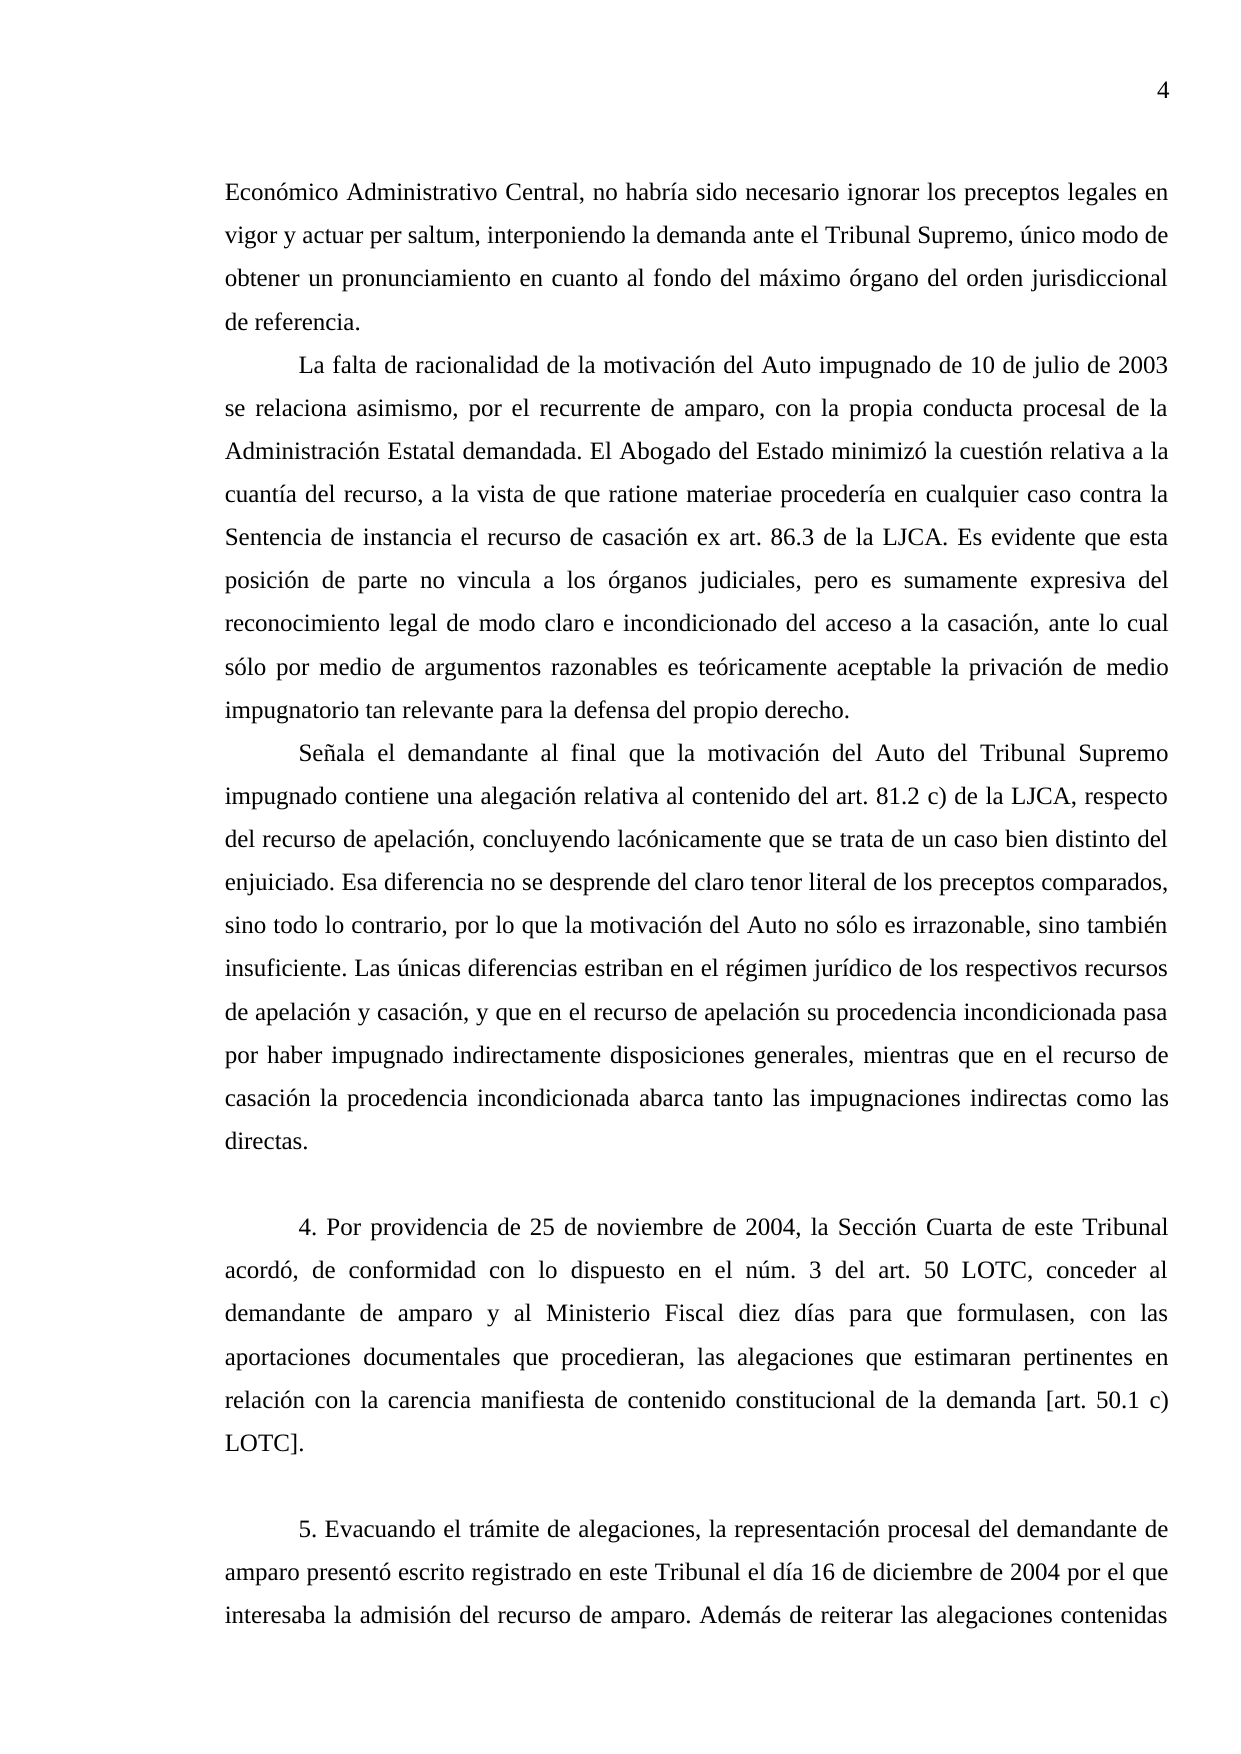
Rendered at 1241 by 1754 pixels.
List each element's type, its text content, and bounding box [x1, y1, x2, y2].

text 4. Por providencia de 25 de noviembre de 2004, la Sección Cuarta de este Tribunal acordó, de conformidad con lo dispuesto en el núm. 3 del art. 50 LOTC, conceder al demandante de amparo y al Ministerio Fiscal diez días para que formulasen, con las aportaciones documentales que procedieran, las alegaciones que estimaran pertinentes en relación con la carencia manifiesta de contenido constitucional de la demanda [art. 50.1 c) LOTC]. [224, 1212, 1169, 1457]
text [224, 1514, 1169, 1629]
text Señala el demandante al final que la motivación del Auto del Tribunal Supremo impugnado contiene una alegación relativa al contenido del art. 81.2 c) de la LJCA, respecto del recurso de apelación, concluyendo lacónicamente que se trata de un caso bien distinto del enjuiciado. Esa diferencia no se desprende del claro tenor literal de los preceptos comparados, sino todo lo contrario, por lo que la motivación del Auto no sólo es irrazonable, sino también insuficiente. Las únicas diferencias estriban en el régimen jurídico de los respectivos recursos de apelación y casación, y que en el recurso de apelación su procedencia incondicionada pasa por haber impugnado indirectamente disposiciones generales, mientras que en el recurso de casación la procedencia incondicionada abarca tanto las impugnaciones indirectas como las directas. [224, 738, 1169, 1155]
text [224, 177, 1169, 335]
text La falta de racionalidad de la motivación del Auto impugnado de 10 de julio de 2003 se relaciona asimismo, por el recurrente de amparo, con la propia conducta procesal de la Administración Estatal demandada. El Abogado del Estado minimizó la cuestión relativa a la cuantía del recurso, a la vista de que ratione materiae procedería en cualquier caso contra la Sentencia de instancia el recurso de casación ex art. 86.3 de la LJCA. Es evidente que esta posición de parte no vincula a los órganos judiciales, pero es sumamente expresiva del reconocimiento legal de modo claro e incondicionado del acceso a la casación, ante lo cual sólo por medio de argumentos razonables es teóricamente aceptable la privación de medio impugnatorio tan relevante para la defensa del propio derecho. [224, 350, 1169, 723]
